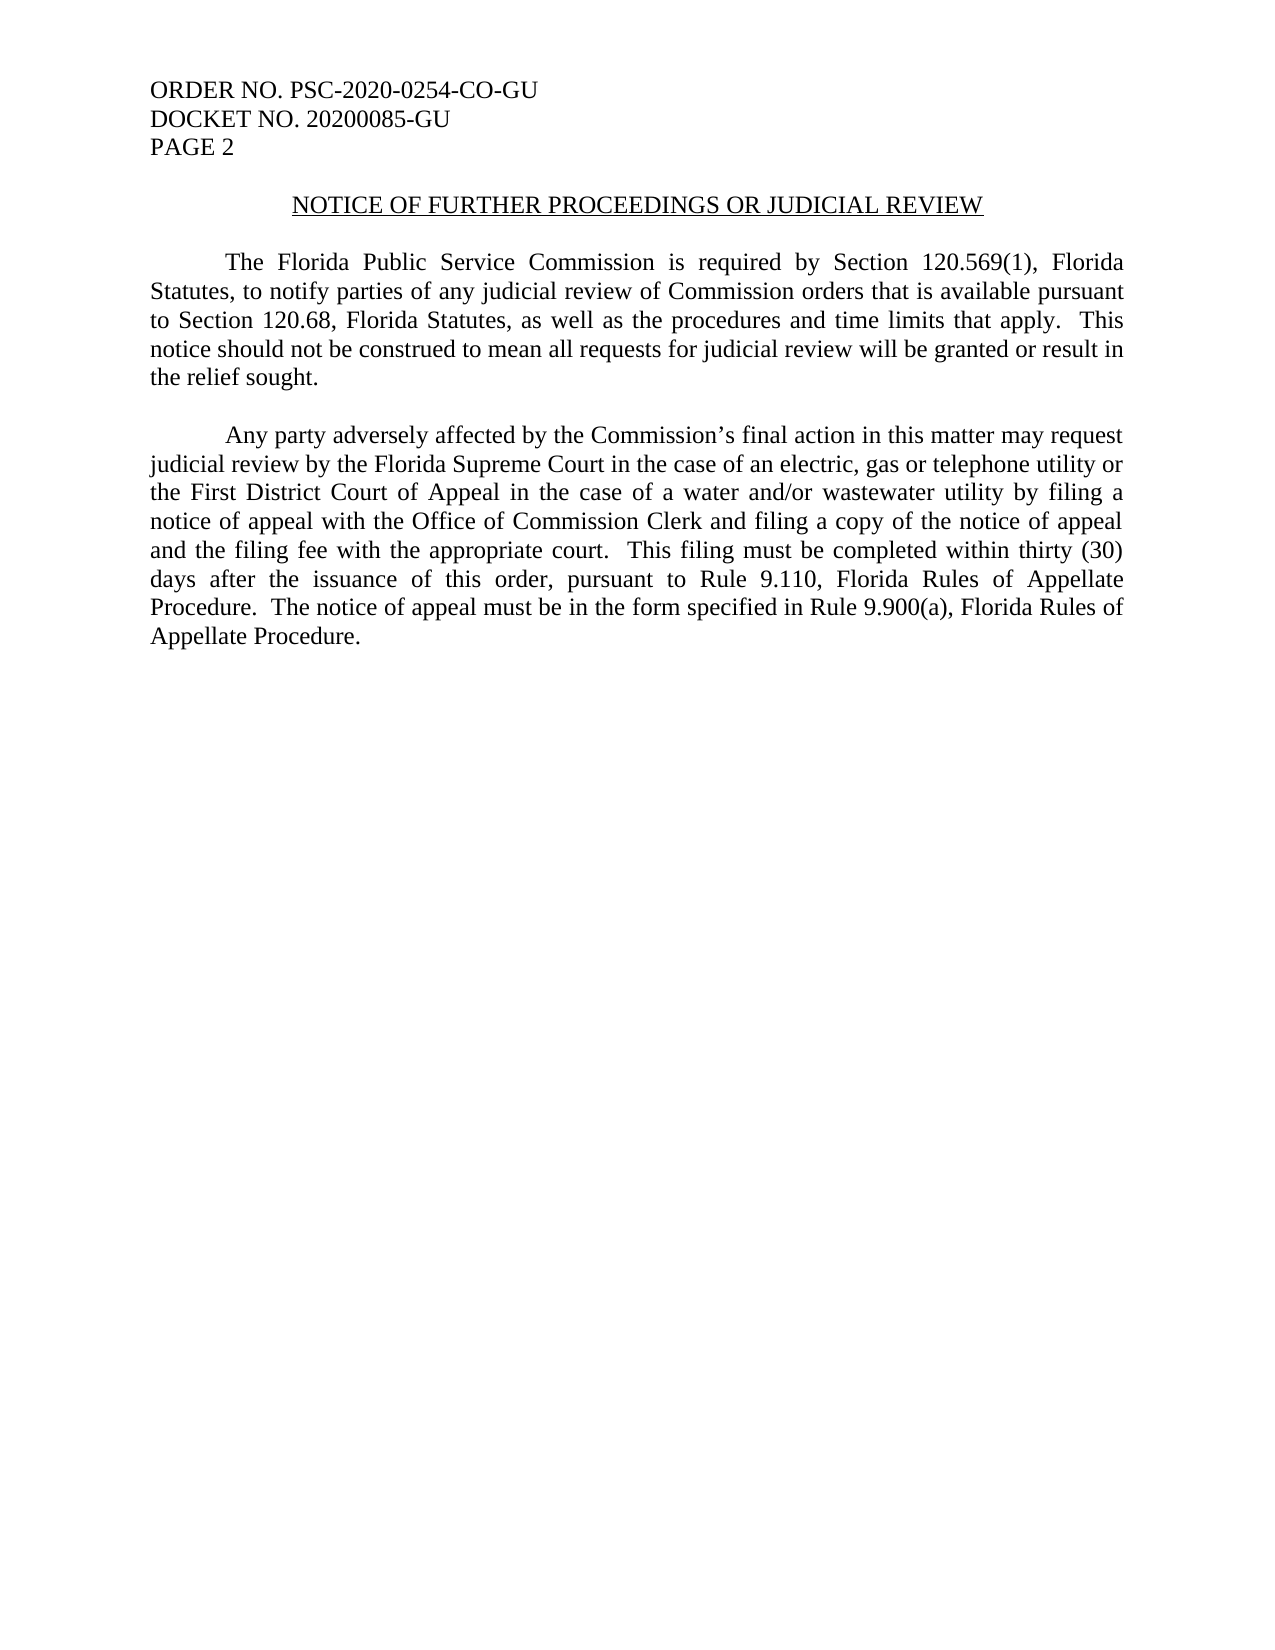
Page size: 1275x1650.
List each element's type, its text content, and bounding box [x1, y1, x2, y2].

text The Florida Public Service Commission is required by Section 120.569(1), Florida Statutes, to notify parties of any judicial review of Commission orders that is available pursuant to Section 120.68, Florida Statutes, as well as the procedures and time limits that apply. This notice should not be construed to mean all requests for judicial review will be granted or result in the relief sought. [150, 247, 1125, 391]
text NOTICE OF FURTHER PROCEEDINGS OR JUDICIAL REVIEW [150, 190, 1125, 219]
text Any party adversely affected by the Commission’s final action in this matter may request judicial review by the Florida Supreme Court in the case of an electric, gas or telephone utility or the First District Court of Appeal in the case of a water and/or wastewater utility by filing a notice of appeal with the Office of Commission Clerk and filing a copy of the notice of appeal and the filing fee with the appropriate court. This filing must be completed within thirty (30) days after the issuance of this order, pursuant to Rule 9.110, Florida Rules of Appellate Procedure. The notice of appeal must be in the form specified in Rule 9.900(a), Florida Rules of Appellate Procedure. [150, 420, 1125, 650]
